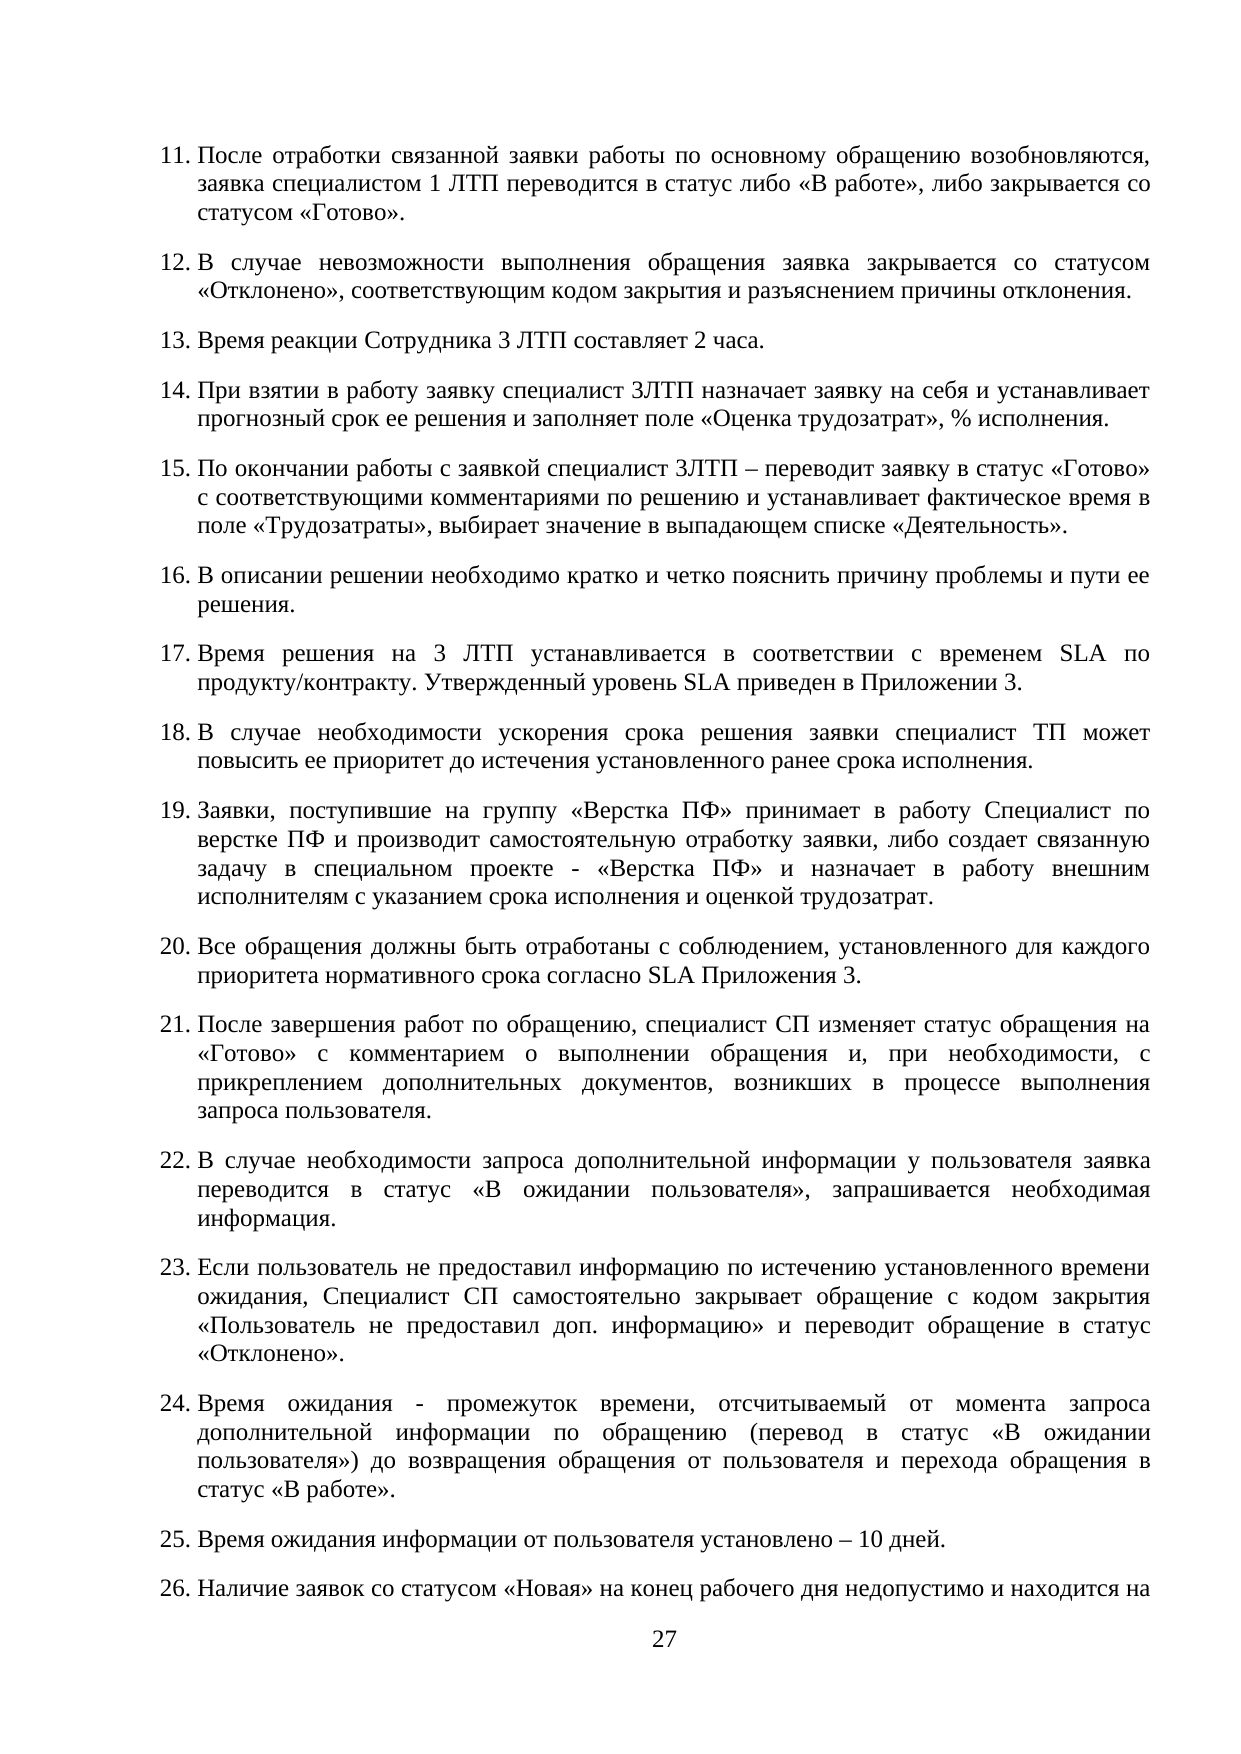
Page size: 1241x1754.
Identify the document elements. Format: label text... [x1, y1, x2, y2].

list Время реакции Сотрудника 3 ЛТП составляет 2 часа. [159, 325, 1152, 354]
list После завершения работ по обращению, специалист СП изменяет статус обращения на «Готово» с комментарием о выполнении обращения и, при необходимости, с прикреплением дополнительных документов, возникших в процессе выполнения запроса пользователя. [159, 1009, 1152, 1124]
list В случае необходимости ускорения срока решения заявки специалист ТП может повысить ее приоритет до истечения установленного ранее срока исполнения. [159, 717, 1152, 774]
list После отработки связанной заявки работы по основному обращению возобновляются, заявка специалистом 1 ЛТП переводится в статус либо «В работе», либо закрывается со статусом «Готово». [159, 140, 1152, 226]
list В описании решении необходимо кратко и четко пояснить причину проблемы и пути ее решения. [159, 560, 1152, 618]
list Все обращения должны быть отработаны с соблюдением, установленного для каждого приоритета нормативного срока согласно SLA Приложения 3. [159, 931, 1152, 988]
list Время ожидания - промежуток времени, отсчитываемый от момента запроса дополнительной информации по обращению (перевод в статус «В ожидании пользователя») до возвращения обращения от пользователя и перехода обращения в статус «В работе». [159, 1388, 1152, 1503]
list При взятии в работу заявку специалист 3ЛТП назначает заявку на себя и устанавливает прогнозный срок ее решения и заполняет поле «Оценка трудозатрат», % исполнения. [159, 375, 1152, 432]
list Заявки, поступившие на группу «Верстка ПФ» принимает в работу Специалист по верстке ПФ и производит самостоятельную отработку заявки, либо создает связанную задачу в специальном проекте - «Верстка ПФ» и назначает в работу внешним исполнителям с указанием срока исполнения и оценкой трудозатрат. [159, 795, 1152, 910]
list В случае необходимости запроса дополнительной информации у пользователя заявка переводится в статус «В ожидании пользователя», запрашивается необходимая информация. [159, 1145, 1152, 1231]
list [159, 1573, 1152, 1602]
list По окончании работы с заявкой специалист 3ЛТП – переводит заявку в статус «Готово» с соответствующими комментариями по решению и устанавливает фактическое время в поле «Трудозатраты», выбирает значение в выпадающем списке «Деятельность». [159, 453, 1152, 539]
list Время решения на 3 ЛТП устанавливается в соответствии с временем SLA по продукту/контракту. Утвержденный уровень SLA приведен в Приложении 3. [159, 638, 1152, 696]
list Если пользователь не предоставил информацию по истечению установленного времени ожидания, Специалист СП самостоятельно закрывает обращение с кодом закрытия «Пользователь не предоставил доп. информацию» и переводит обращение в статус «Отклонено». [159, 1252, 1152, 1367]
list Время ожидания информации от пользователя установлено – 10 дней. [159, 1524, 1152, 1553]
list В случае невозможности выполнения обращения заявка закрывается со статусом «Отклонено», соответствующим кодом закрытия и разъяснением причины отклонения. [159, 247, 1152, 304]
